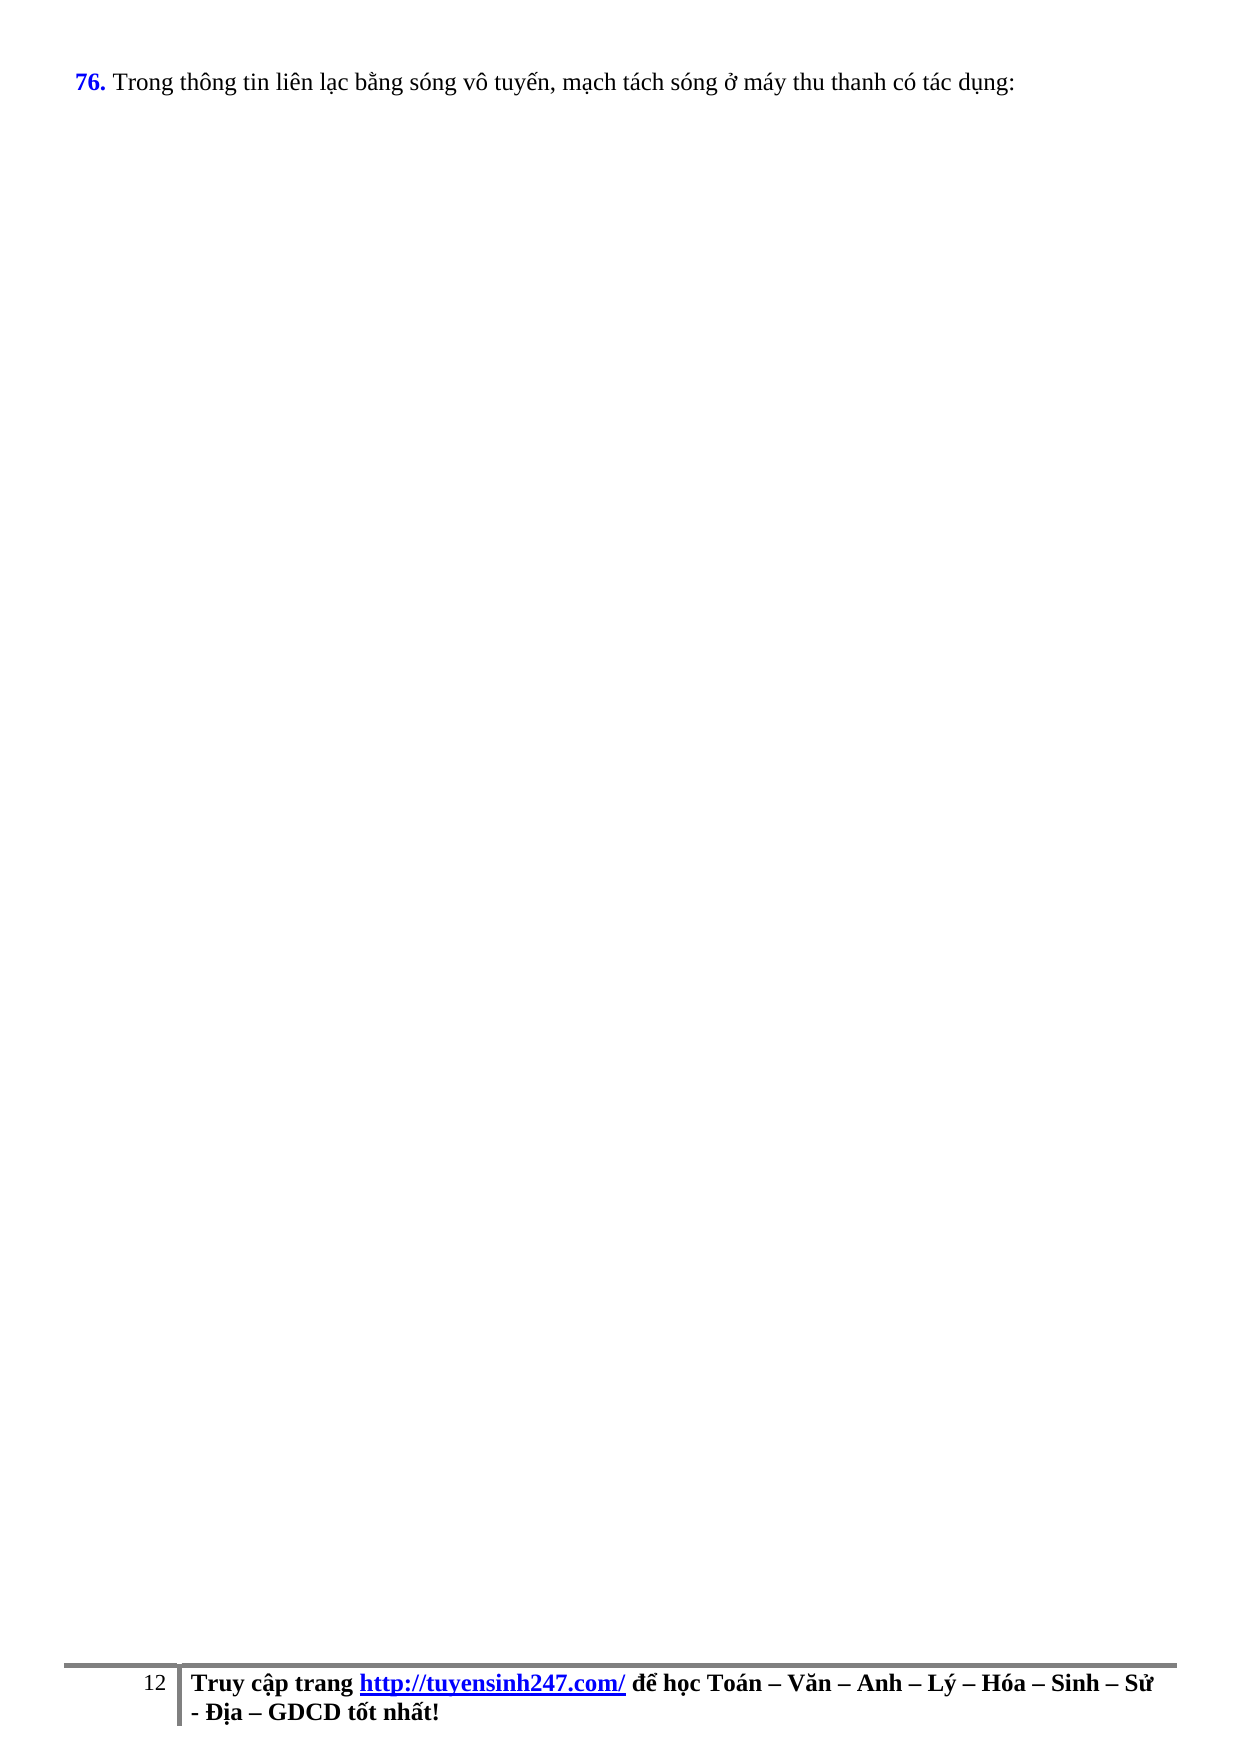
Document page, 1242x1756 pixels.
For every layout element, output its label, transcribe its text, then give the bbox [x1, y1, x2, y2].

list Trong thông tin liên lạc bằng sóng vô tuyến, mạch tách sóng ở máy thu thanh có tác dụng: [75, 67, 1194, 95]
